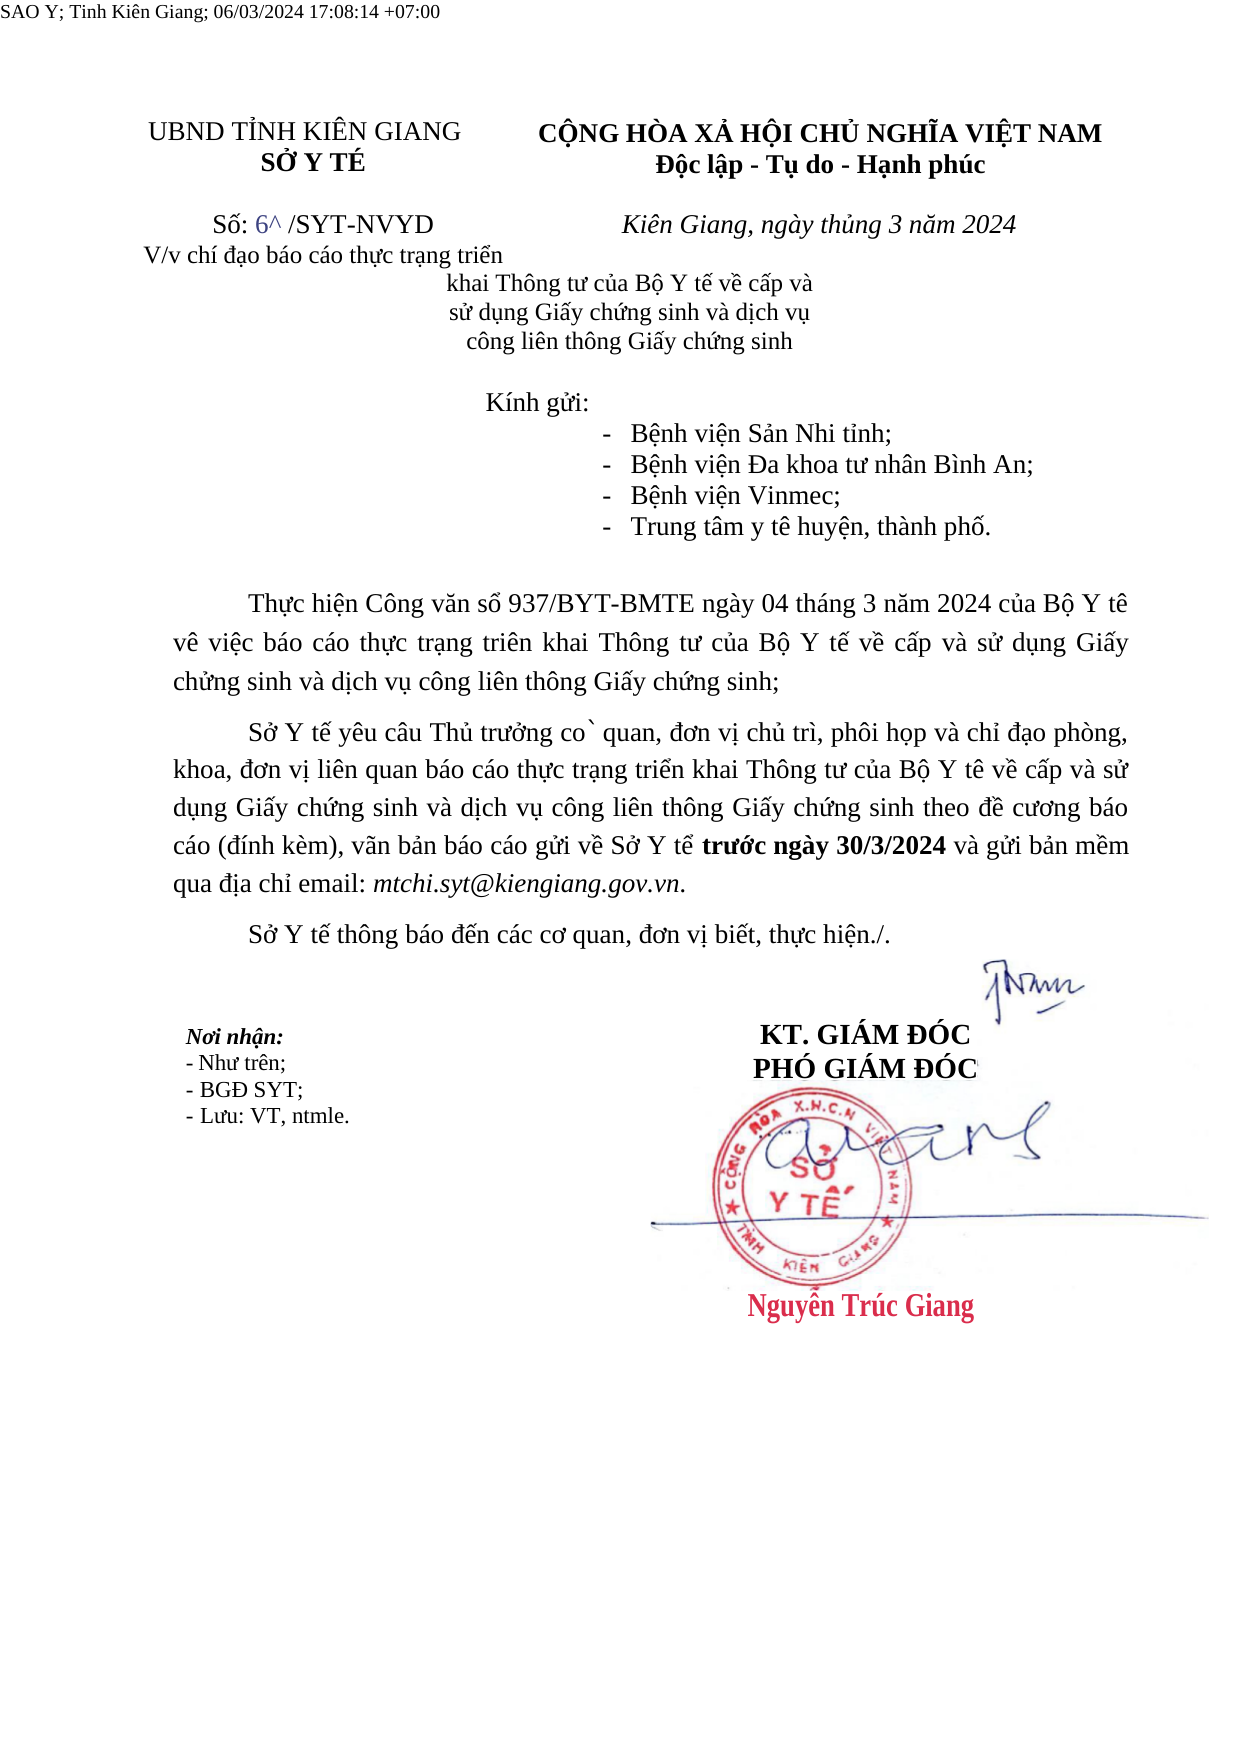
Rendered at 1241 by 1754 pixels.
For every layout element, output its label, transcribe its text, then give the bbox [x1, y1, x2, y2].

list Bệnh viện Sản Nhi tỉnh; [602, 417, 1130, 448]
text UBND TỈNH KIÊN GIANG [129, 115, 1130, 146]
list Trung tâm y tê huyện, thành phố. [602, 511, 1130, 542]
picture [649, 958, 1209, 1291]
list Bệnh viện Đa khoa tư nhân Bình An; [602, 448, 1130, 479]
text Số: 6^ /SYT-NVYD V/v chí đạo báo cáo thực trạng triển khai Thông tư của Bộ Y tế về cấp và sử dụng Giấy chứng sinh và dịch vụ công liên thông Giấy chứng sinh [129, 208, 1130, 355]
text SỞ Y TÉ [260, 146, 1130, 177]
text Sở Y tế thông báo đến các cơ quan, đơn vị biết, thực hiện./. [248, 918, 1130, 949]
text Kính gửi: [485, 386, 1130, 417]
text Sở Y tế yêu câu Thủ trưởng co՝ quan, đơn vị chủ trì, phôi họp và chỉ đạo phòng, khoa, đơn vị liên quan báo cáo thực trạng triển khai Thông tư của Bộ Y tê về cấp và sử dụng Giấy chứng sinh và dịch vụ công liên thông Giấy chứng sinh theo đề cương báo cáo (đính kèm), vãn bản báo cáo gửi về Sở Y tể trước ngày 30/3/2024 và gửi bản mềm qua địa chỉ email: mtchi.syt@kiengiang.gov.vn. [173, 716, 1130, 898]
text Thực hiện Công văn sổ 937/BYT-BMTE ngày 04 tháng 3 năm 2024 của Bộ Y tê vê việc báo cáo thực trạng triên khai Thông tư của Bộ Y tế về cấp và sử dụng Giấy chửng sinh và dịch vụ công liên thông Giấy chứng sinh; [173, 587, 1130, 696]
list Bệnh viện Vinmec; [602, 479, 1130, 511]
